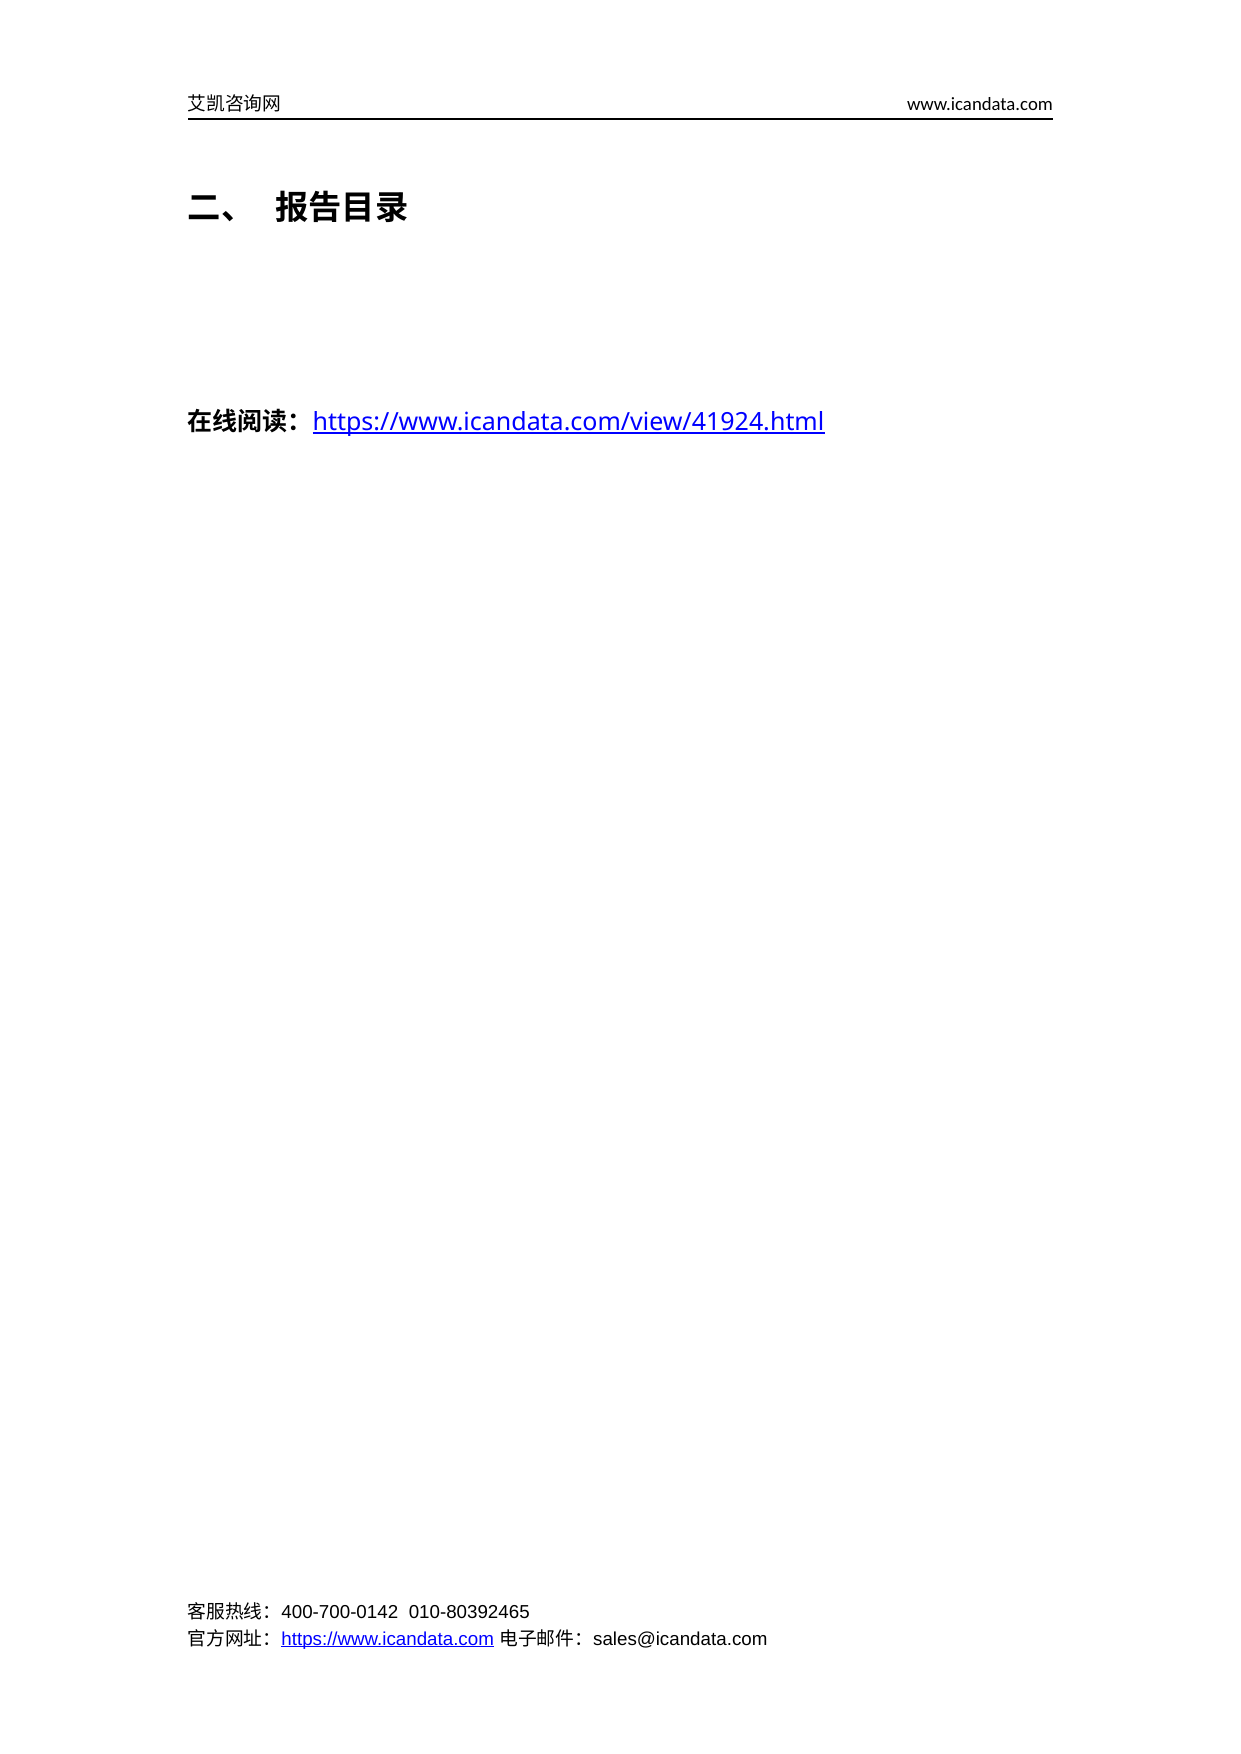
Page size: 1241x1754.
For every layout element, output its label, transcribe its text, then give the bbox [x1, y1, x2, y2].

text 在线阅读：https://www.icandata.com/view/41924.html [187, 387, 1053, 452]
subtitle 报告目录 [187, 172, 1053, 237]
